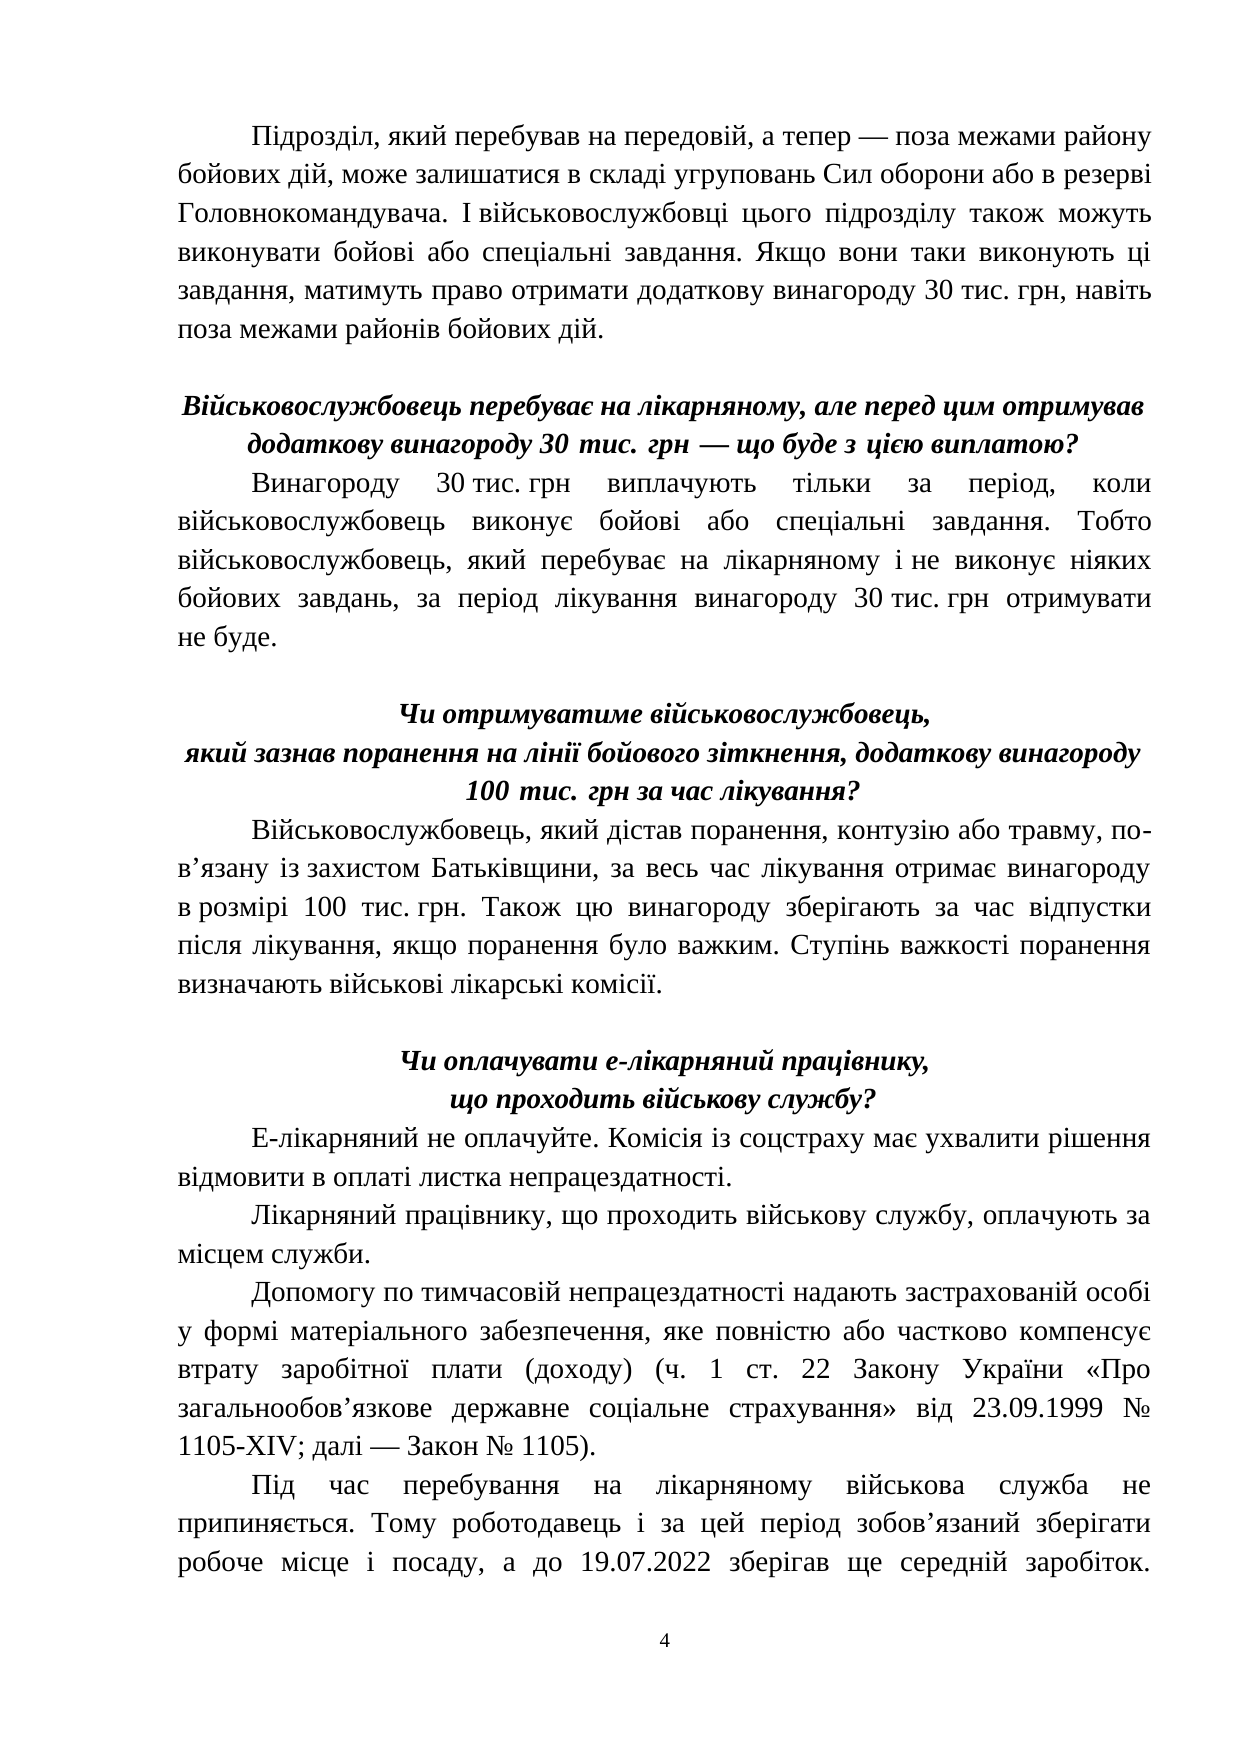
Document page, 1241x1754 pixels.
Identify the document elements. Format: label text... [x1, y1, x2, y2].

text Лікарняний працівнику, що проходить військову службу, оплачують за місцем служби. [177, 1197, 1152, 1269]
text Чи отримуватиме військовослужбовець, [177, 696, 1152, 730]
text який зазнав поранення на лінії бойового зіткнення, додаткову винагороду 100 тис. грн за час лікування? [177, 735, 1152, 807]
text Допомогу по тимчасовій непрацездатності надають застрахованій особі у формі матеріального забезпечення, яке повністю або частково компенсує втрату заробітної плати (доходу) (ч. 1 ст. 22 Закону України «Про загальнообов’язкове державне соціальне страхування» від 23.09.1999 № 1105-XIV; далі — Закон № 1105). [177, 1274, 1152, 1462]
text що проходить військову службу? [177, 1082, 1152, 1115]
text Військовослужбовець перебуває на лікарняному, але перед цим отримував додаткову винагороду 30 тис. грн — що буде з цією виплатою? [177, 388, 1152, 460]
text Підрозділ, який перебував на передовій, а тепер — поза межами району бойових дій, може залишатися в складі угруповань Сил оборони або в резерві Головнокомандувача. І військовослужбовці цього підрозділу також можуть виконувати бойові або спеціальні завдання. Якщо вони таки виконують ці завдання, матимуть право отримати додаткову винагороду 30 тис. грн, навіть поза межами районів бойових дій. [177, 118, 1152, 344]
text Військовослужбовець, який дістав поранення, контузію або травму, пов’язану із захистом Батьківщини, за весь час лікування отримає винагороду в розмірі 100 тис. грн. Також цю винагороду зберігають за час відпустки після лікування, якщо поранення було важким. Ступінь важкості поранення визначають військові лікарські комісії. [177, 812, 1152, 999]
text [177, 1467, 1152, 1578]
text Е-лікарняний не оплачуйте. Комісія із соцстраху має ухвалити рішення відмовити в оплаті листка непрацездатності. [177, 1120, 1152, 1192]
text Винагороду 30 тис. грн виплачують тільки за період, коли військовослужбовець виконує бойові або спеціальні завдання. Тобто військовослужбовець, який перебуває на лікарняному і не виконує ніяких бойових завдань, за період лікування винагороду 30 тис. грн отримувати не буде. [177, 465, 1152, 653]
text Чи оплачувати е-лікарняний працівнику, [177, 1043, 1152, 1077]
